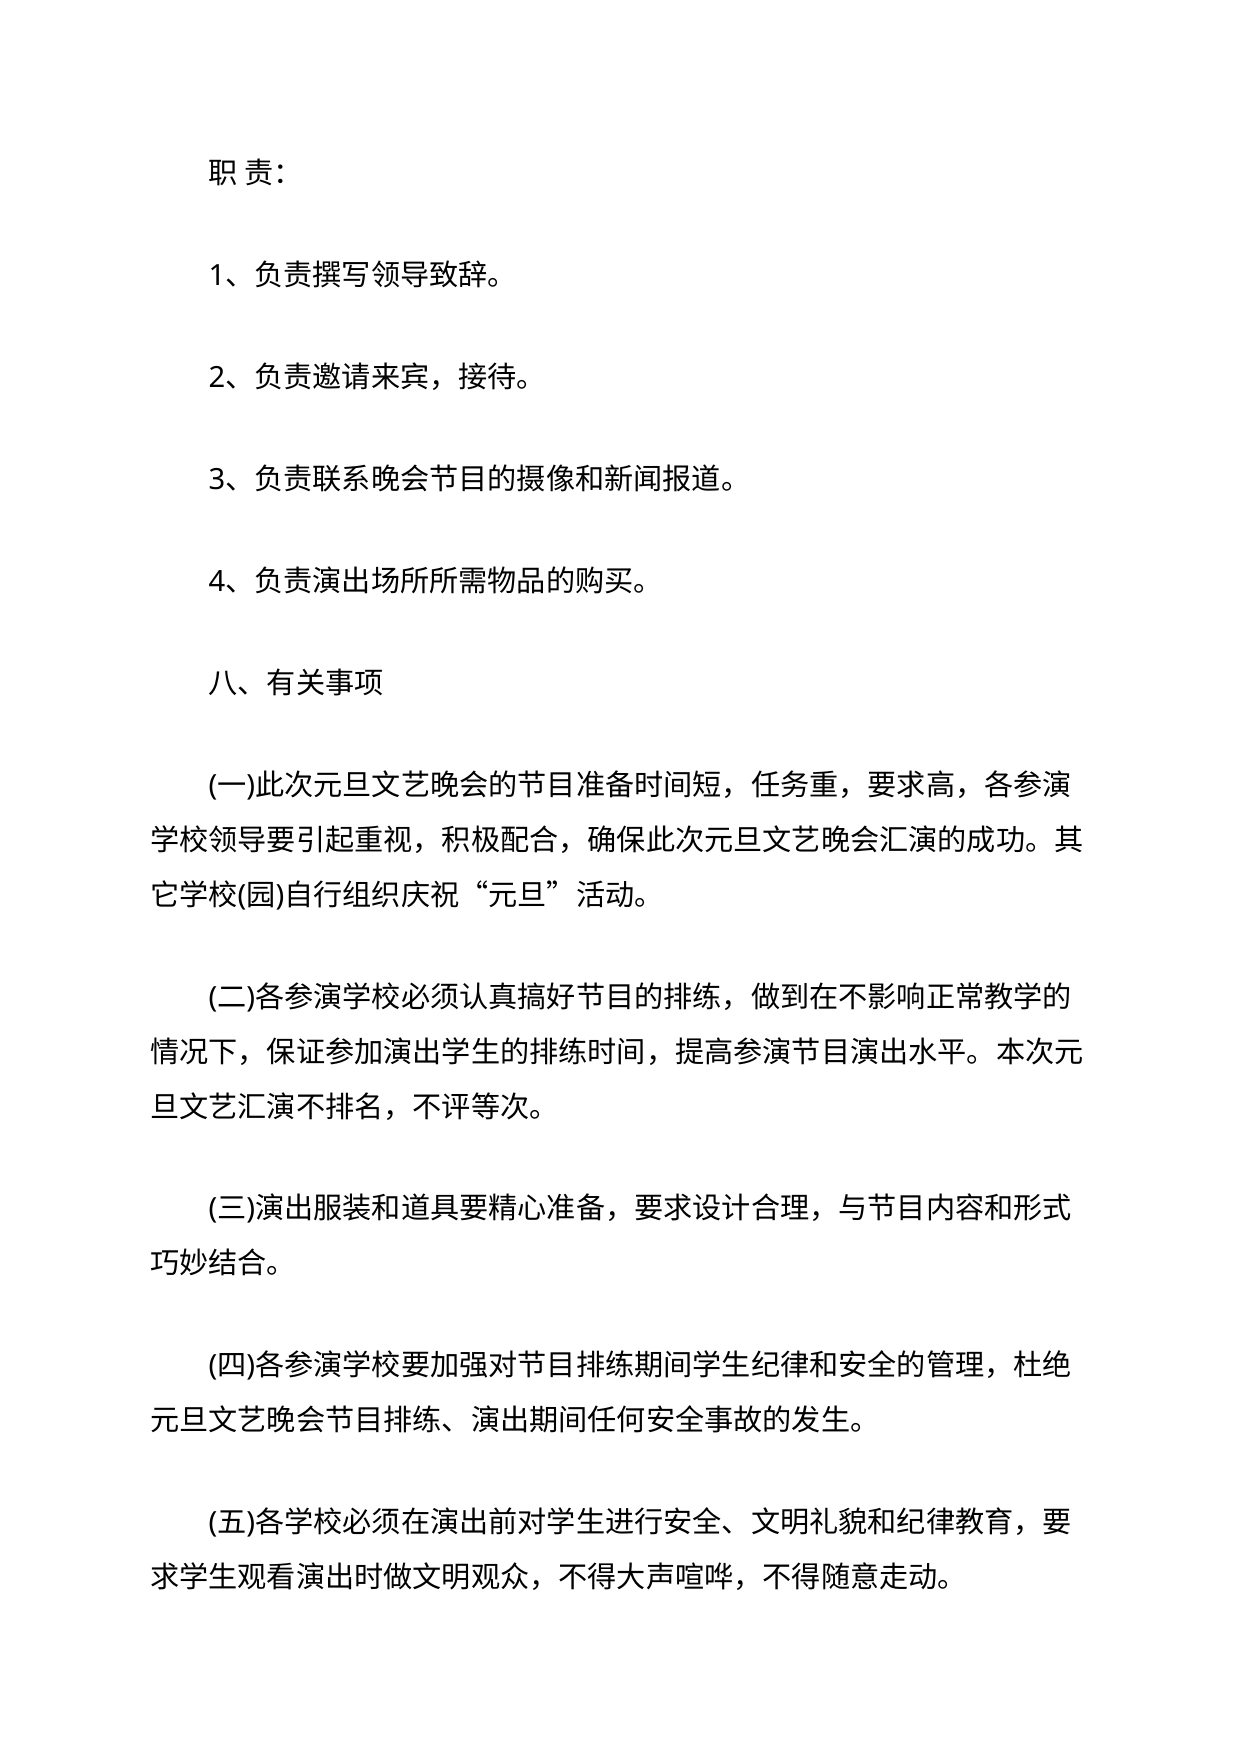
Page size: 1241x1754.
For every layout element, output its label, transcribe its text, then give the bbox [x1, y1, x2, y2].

text 1、负责撰写领导致辞。 [150, 252, 1090, 294]
text (二)各参演学校必须认真搞好节目的排练，做到在不影响正常教学的情况下，保证参加演出学生的排练时间，提高参演节目演出水平。本次元旦文艺汇演不排名，不评等次。 [150, 973, 1090, 1126]
text 4、负责演出场所所需物品的购买。 [150, 558, 1090, 600]
text (五)各学校必须在演出前对学生进行安全、文明礼貌和纪律教育，要求学生观看演出时做文明观众，不得大声喧哗，不得随意走动。 [150, 1498, 1090, 1596]
text 2、负责邀请来宾，接待。 [150, 354, 1090, 396]
text 职 责： [150, 150, 1090, 192]
text (四)各参演学校要加强对节目排练期间学生纪律和安全的管理，杜绝元旦文艺晚会节目排练、演出期间任何安全事故的发生。 [150, 1342, 1090, 1439]
text 八、有关事项 [150, 660, 1090, 702]
text 3、负责联系晚会节目的摄像和新闻报道。 [150, 456, 1090, 498]
text (一)此次元旦文艺晚会的节目准备时间短，任务重，要求高，各参演学校领导要引起重视，积极配合，确保此次元旦文艺晚会汇演的成功。其它学校(园)自行组织庆祝“元旦”活动。 [150, 761, 1090, 914]
text (三)演出服装和道具要精心准备，要求设计合理，与节目内容和形式巧妙结合。 [150, 1185, 1090, 1282]
